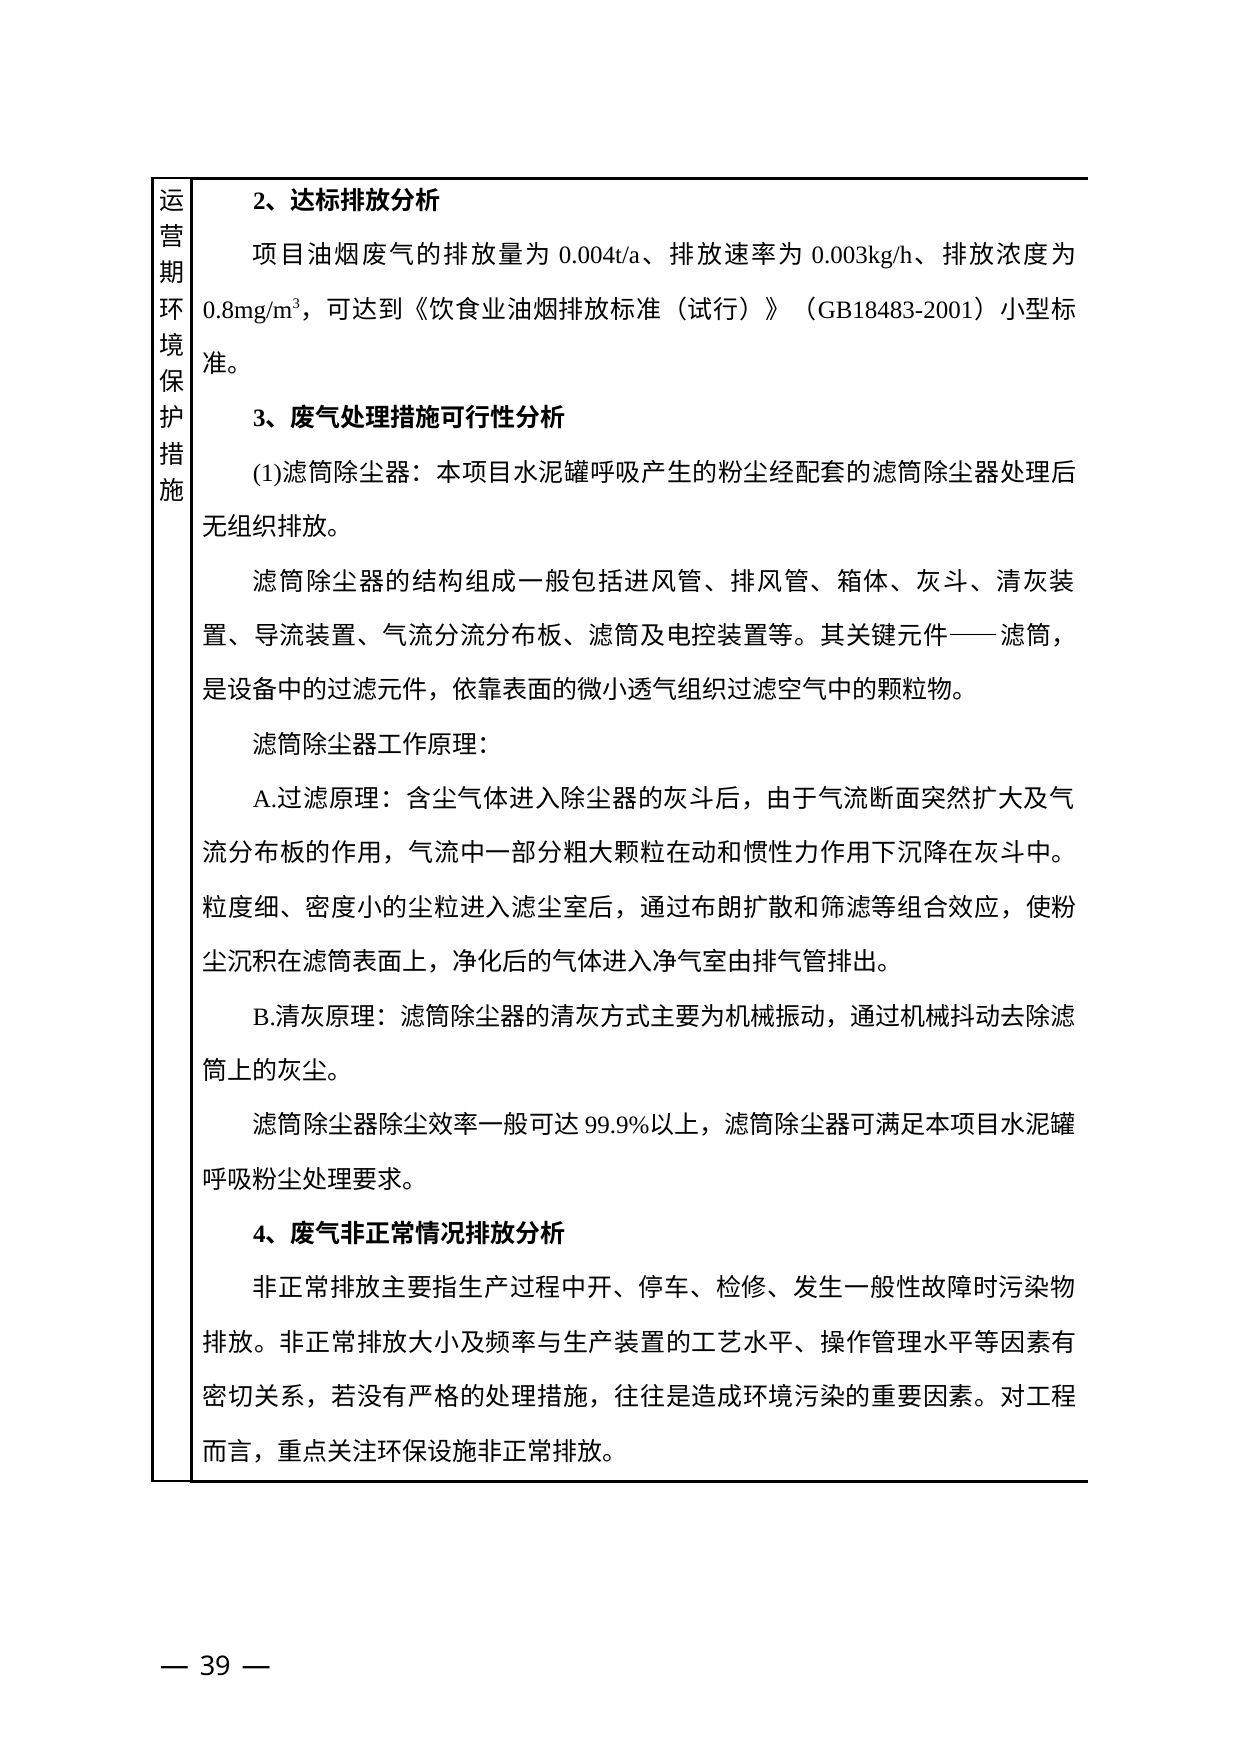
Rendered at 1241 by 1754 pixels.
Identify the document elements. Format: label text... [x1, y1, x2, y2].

table_header 运营期环 境保 护措 施 [154, 179, 190, 1480]
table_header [193, 180, 1088, 1480]
